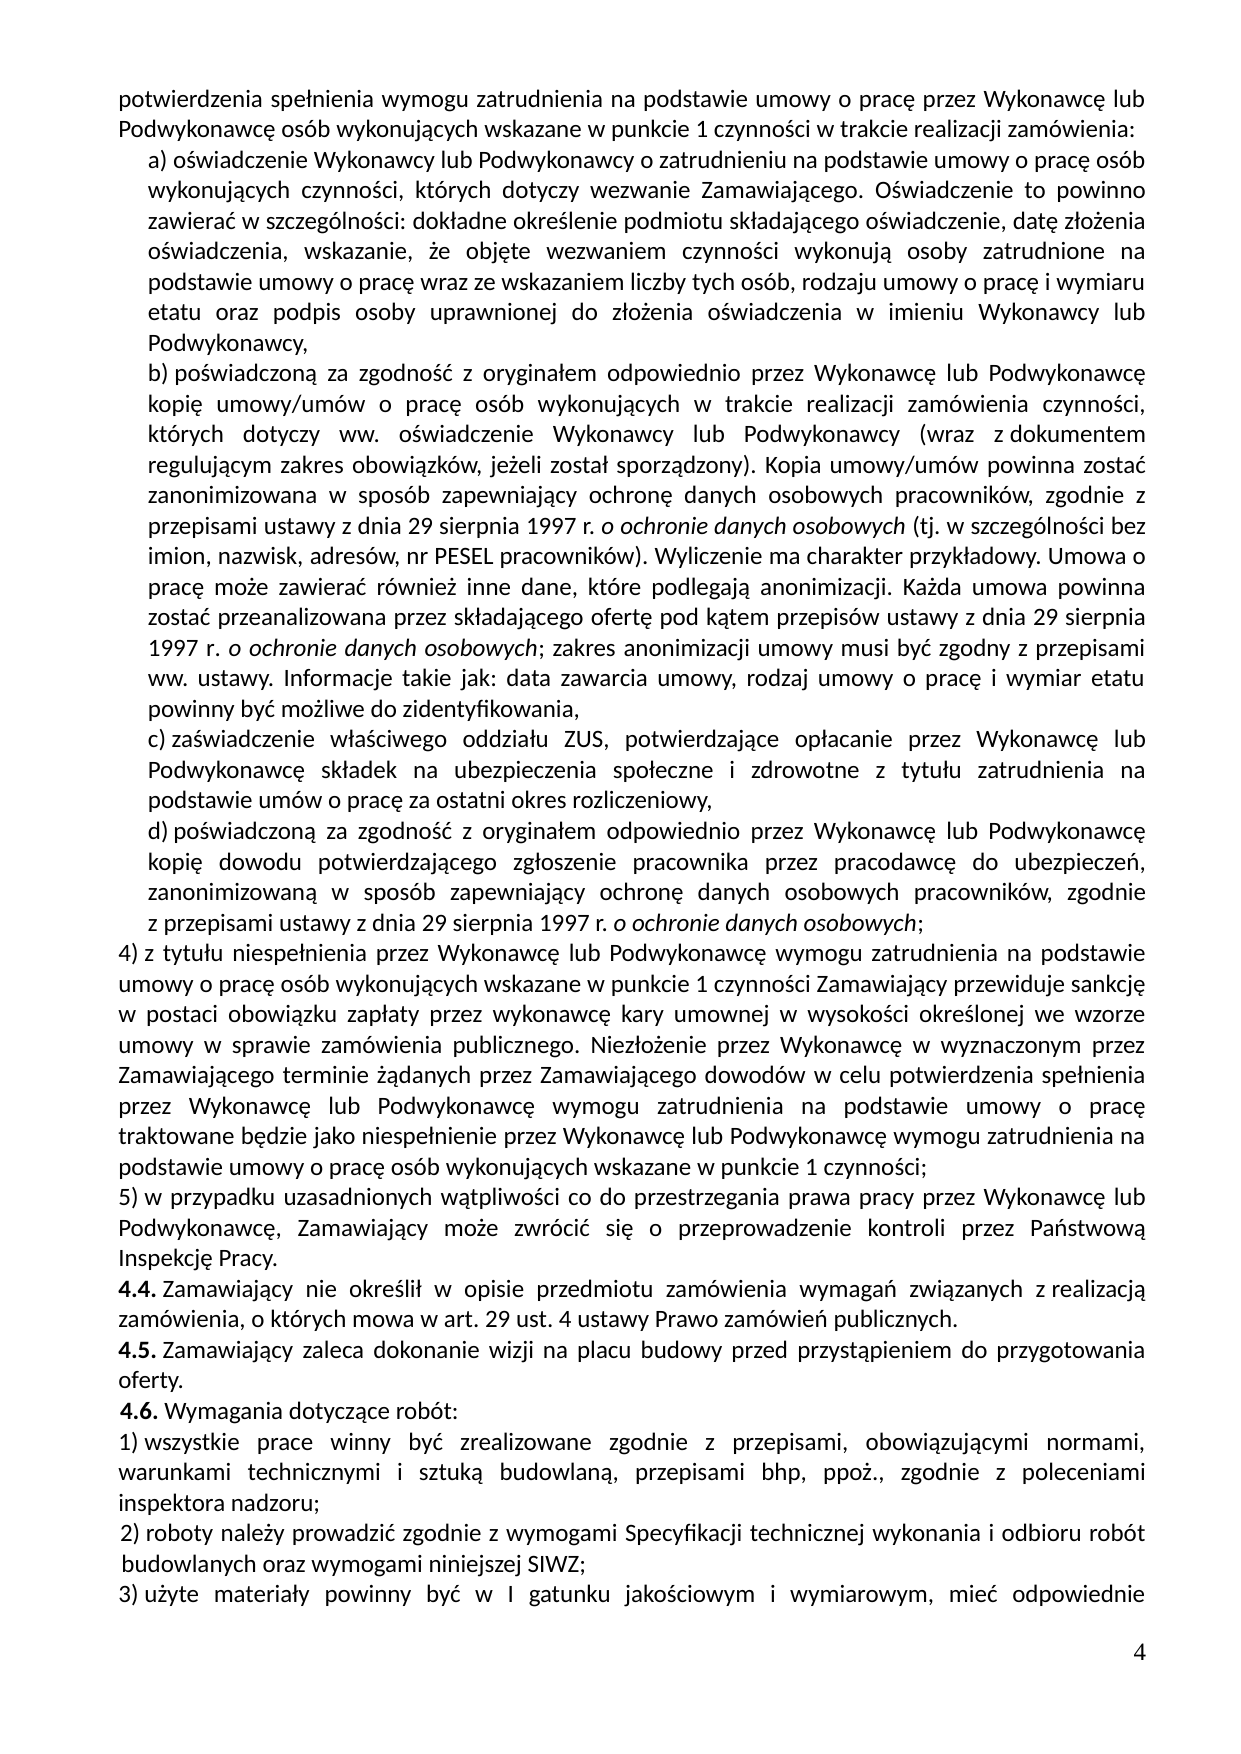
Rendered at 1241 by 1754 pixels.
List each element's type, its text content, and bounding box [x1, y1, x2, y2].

text 5) w przypadku uzasadnionych wątpliwości co do przestrzegania prawa pracy przez Wykonawcę lub Podwykonawcę, Zamawiający może zwrócić się o przeprowadzenie kontroli przez Państwową Inspekcję Pracy. [118, 1181, 1146, 1273]
text 4.4. Zamawiający nie określił w opisie przedmiotu zamówienia wymagań związanych z realizacją zamówienia, o których mowa w art. 29 ust. 4 ustawy Prawo zamówień publicznych. [118, 1273, 1146, 1334]
list 2) roboty należy prowadzić zgodnie z wymogami Specyfikacji technicznej wykonania i odbioru robót budowlanych oraz wymogami niniejszej SIWZ; [120, 1517, 1146, 1578]
text a) oświadczenie Wykonawcy lub Podwykonawcy o zatrudnieniu na podstawie umowy o pracę osób wykonujących czynności, których dotyczy wezwanie Zamawiającego. Oświadczenie to powinno zawierać w szczególności: dokładne określenie podmiotu składającego oświadczenie, datę złożenia oświadczenia, wskazanie, że objęte wezwaniem czynności wykonują osoby zatrudnione na podstawie umowy o pracę wraz ze wskazaniem liczby tych osób, rodzaju umowy o pracę i wymiaru etatu oraz podpis osoby uprawnionej do złożenia oświadczenia w imieniu Wykonawcy lub Podwykonawcy, [148, 144, 1146, 357]
text 4) z tytułu niespełnienia przez Wykonawcę lub Podwykonawcę wymogu zatrudnienia na podstawie umowy o pracę osób wykonujących wskazane w punkcie 1 czynności Zamawiający przewiduje sankcję w postaci obowiązku zapłaty przez wykonawcę kary umownej w wysokości określonej we wzorze umowy w sprawie zamówienia publicznego. Niezłożenie przez Wykonawcę w wyznaczonym przez Zamawiającego terminie żądanych przez Zamawiającego dowodów w celu potwierdzenia spełnienia przez Wykonawcę lub Podwykonawcę wymogu zatrudnienia na podstawie umowy o pracę traktowane będzie jako niespełnienie przez Wykonawcę lub Podwykonawcę wymogu zatrudnienia na podstawie umowy o pracę osób wykonujących wskazane w punkcie 1 czynności; [118, 937, 1146, 1181]
list 4.5. Zamawiający zaleca dokonanie wizji na placu budowy przed przystąpieniem do przygotowania oferty. [118, 1334, 1146, 1395]
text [118, 83, 1146, 144]
list 1) wszystkie prace winny być zrealizowane zgodnie z przepisami, obowiązującymi normami, warunkami technicznymi i sztuką budowlaną, przepisami bhp, ppoż., zgodnie z poleceniami inspektora nadzoru; [118, 1426, 1146, 1517]
text c) zaświadczenie właściwego oddziału ZUS, potwierdzające opłacanie przez Wykonawcę lub Podwykonawcę składek na ubezpieczenia społeczne i zdrowotne z tytułu zatrudnienia na podstawie umów o pracę za ostatni okres rozliczeniowy, [148, 724, 1146, 815]
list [118, 1578, 1146, 1609]
list 4.6. Wymagania dotyczące robót: [120, 1395, 1146, 1426]
text d) poświadczoną za zgodność z oryginałem odpowiednio przez Wykonawcę lub Podwykonawcę kopię dowodu potwierdzającego zgłoszenie pracownika przez pracodawcę do ubezpieczeń, zanonimizowaną w sposób zapewniający ochronę danych osobowych pracowników, zgodnie z przepisami ustawy z dnia 29 sierpnia 1997 r. o ochronie danych osobowych; [148, 815, 1146, 937]
text b) poświadczoną za zgodność z oryginałem odpowiednio przez Wykonawcę lub Podwykonawcę kopię umowy/umów o pracę osób wykonujących w trakcie realizacji zamówienia czynności, których dotyczy ww. oświadczenie Wykonawcy lub Podwykonawcy (wraz z dokumentem regulującym zakres obowiązków, jeżeli został sporządzony). Kopia umowy/umów powinna zostać zanonimizowana w sposób zapewniający ochronę danych osobowych pracowników, zgodnie z przepisami ustawy z dnia 29 sierpnia 1997 r. o ochronie danych osobowych (tj. w szczególności bez imion, nazwisk, adresów, nr PESEL pracowników). Wyliczenie ma charakter przykładowy. Umowa o pracę może zawierać również inne dane, które podlegają anonimizacji. Każda umowa powinna zostać przeanalizowana przez składającego ofertę pod kątem przepisów ustawy z dnia 29 sierpnia 1997 r. o ochronie danych osobowych; zakres anonimizacji umowy musi być zgodny z przepisami ww. ustawy. Informacje takie jak: data zawarcia umowy, rodzaj umowy o pracę i wymiar etatu powinny być możliwe do zidentyfikowania, [148, 357, 1146, 724]
